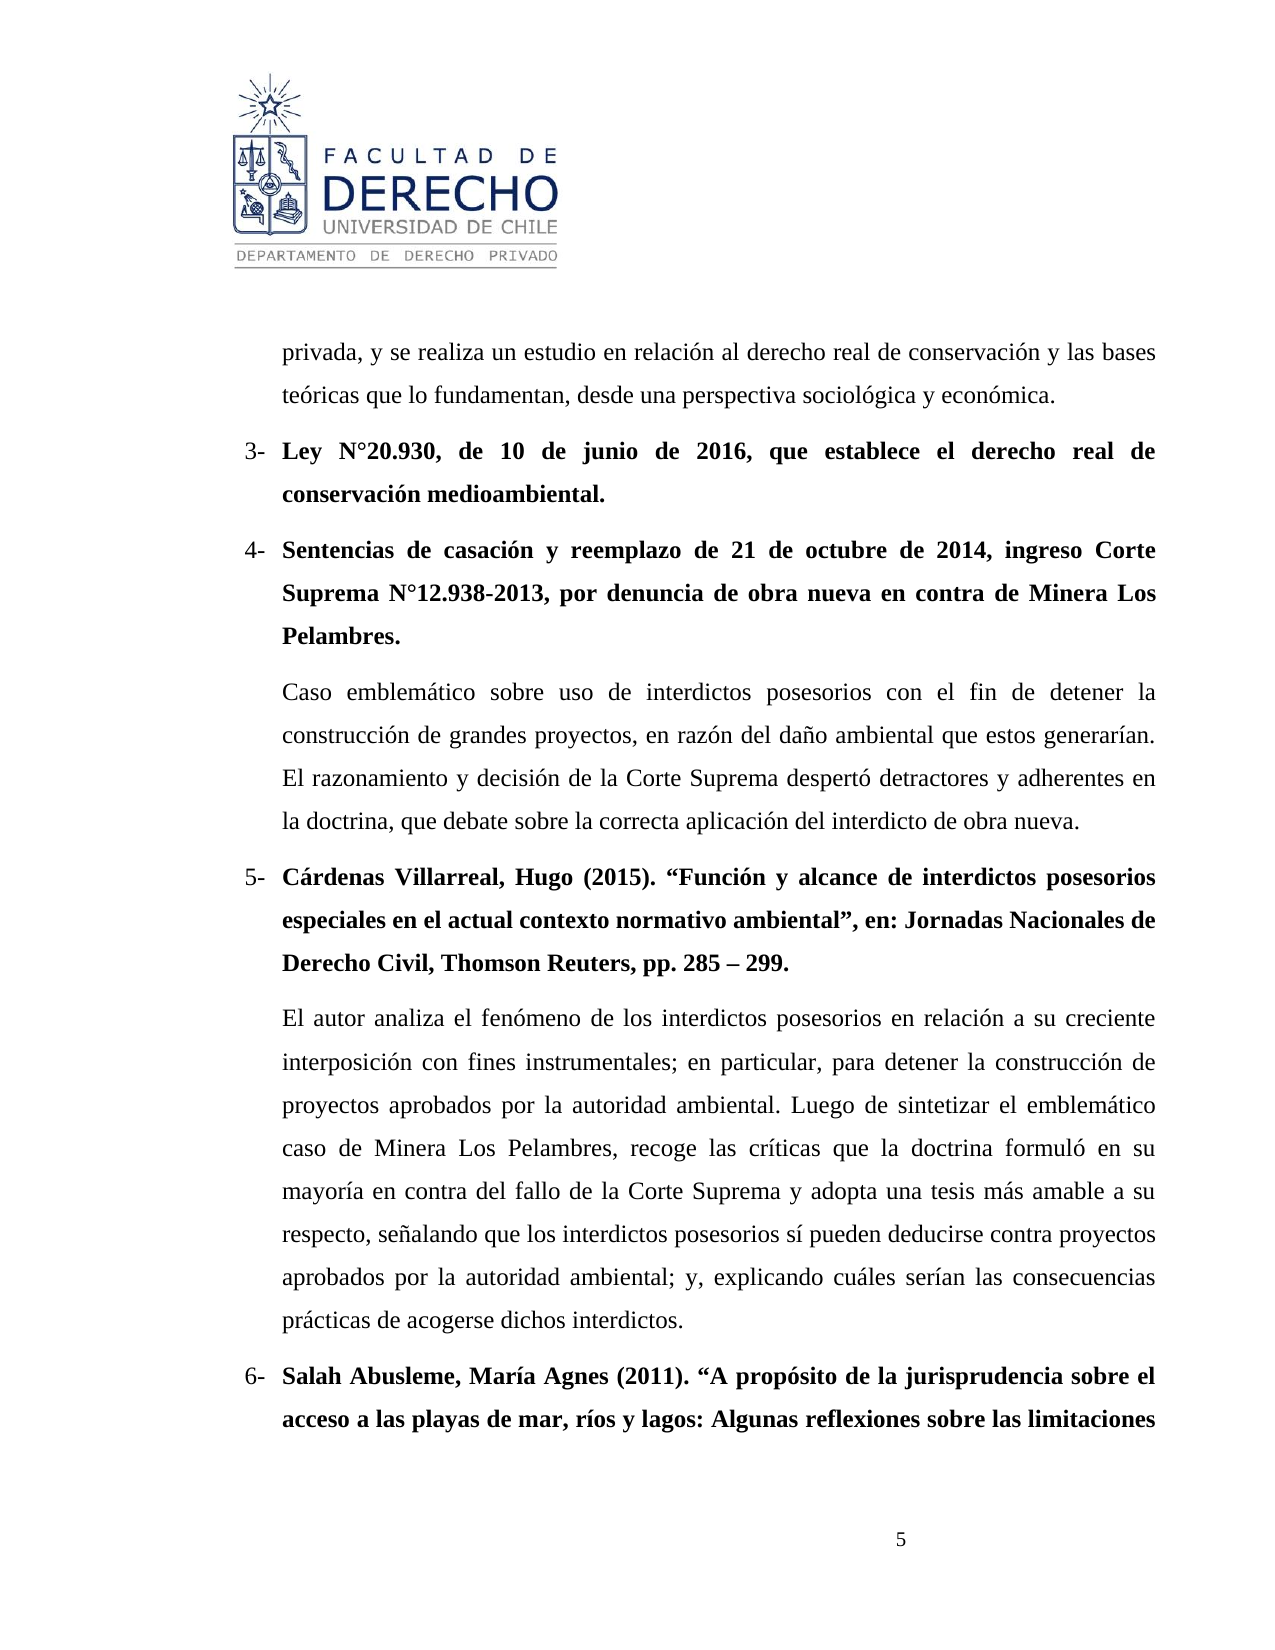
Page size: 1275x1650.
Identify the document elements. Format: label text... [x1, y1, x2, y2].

text Caso emblemático sobre uso de interdictos posesorios con el fin de detener la construcción de grandes proyectos, en razón del daño ambiental que estos generarían. El razonamiento y decisión de la Corte Suprema despertó detractores y adherentes en la doctrina, que debate sobre la correcta aplicación del interdicto de obra nueva. [282, 677, 1157, 835]
list Sentencias de casación y reemplazo de 21 de octubre de 2014, ingreso Corte Suprema N°12.938-2013, por denuncia de obra nueva en contra de Minera Los Pelambres. [244, 535, 1157, 650]
list Ley N°20.930, de 10 de junio de 2016, que establece el derecho real de conservación medioambiental. [244, 436, 1157, 508]
text El autor analiza el fenómeno de los interdictos posesorios en relación a su creciente interposición con fines instrumentales; en particular, para detener la construcción de proyectos aprobados por la autoridad ambiental. Luego de sintetizar el emblemático caso de Minera Los Pelambres, recoge las críticas que la doctrina formuló en su mayoría en contra del fallo de la Corte Suprema y adopta una tesis más amable a su respecto, señalando que los interdictos posesorios sí pueden deducirse contra proyectos aprobados por la autoridad ambiental; y, explicando cuáles serían las consecuencias prácticas de acogerse dichos interdictos. [282, 1003, 1157, 1334]
list Cárdenas Villarreal, Hugo (2015). “Función y alcance de interdictos posesorios especiales en el actual contexto normativo ambiental”, en: Jornadas Nacionales de Derecho Civil, Thomson Reuters, pp. 285 – 299. [244, 862, 1157, 977]
picture [231, 71, 565, 270]
